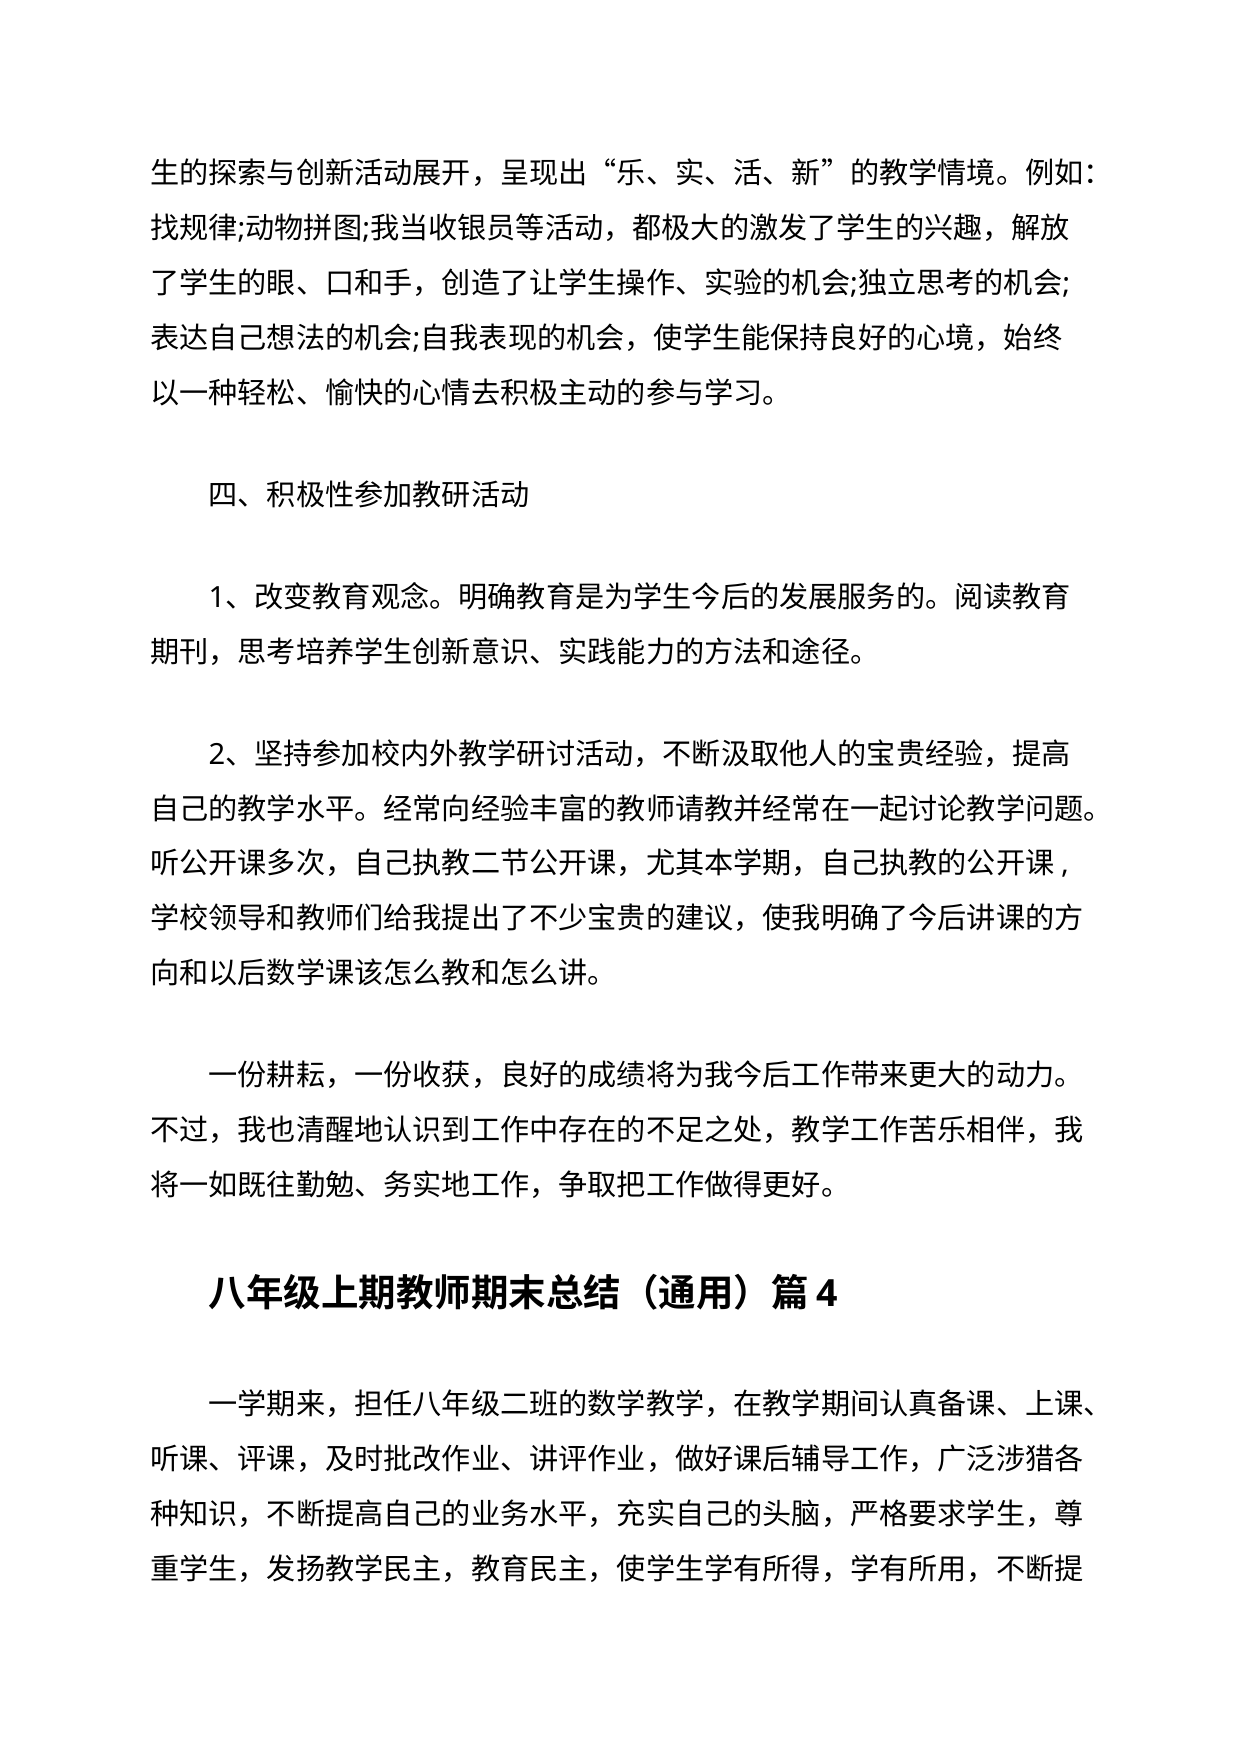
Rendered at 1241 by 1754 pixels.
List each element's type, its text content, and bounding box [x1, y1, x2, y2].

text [150, 1381, 1090, 1588]
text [150, 150, 1090, 412]
text 2、坚持参加校内外教学研讨活动，不断汲取他人的宝贵经验，提高自己的教学水平。经常向经验丰富的教师请教并经常在一起讨论教学问题。听公开课多次，自己执教二节公开课，尤其本学期，自己执教的公开课 , 学校领导和教师们给我提出了不少宝贵的建议，使我明确了今后讲课的方向和以后数学课该怎么教和怎么讲。 [150, 730, 1090, 992]
text 一份耕耘，一份收获，良好的成绩将为我今后工作带来更大的动力。不过，我也清醒地认识到工作中存在的不足之处，教学工作苦乐相伴，我将一如既往勤勉、务实地工作，争取把工作做得更好。 [150, 1052, 1090, 1204]
text 八年级上期教师期末总结（通用）篇4 [150, 1263, 1090, 1318]
text 四、积极性参加教研活动 [150, 472, 1090, 514]
text 1、改变教育观念。明确教育是为学生今后的发展服务的。阅读教育期刊，思考培养学生创新意识、实践能力的方法和途径。 [150, 573, 1090, 671]
